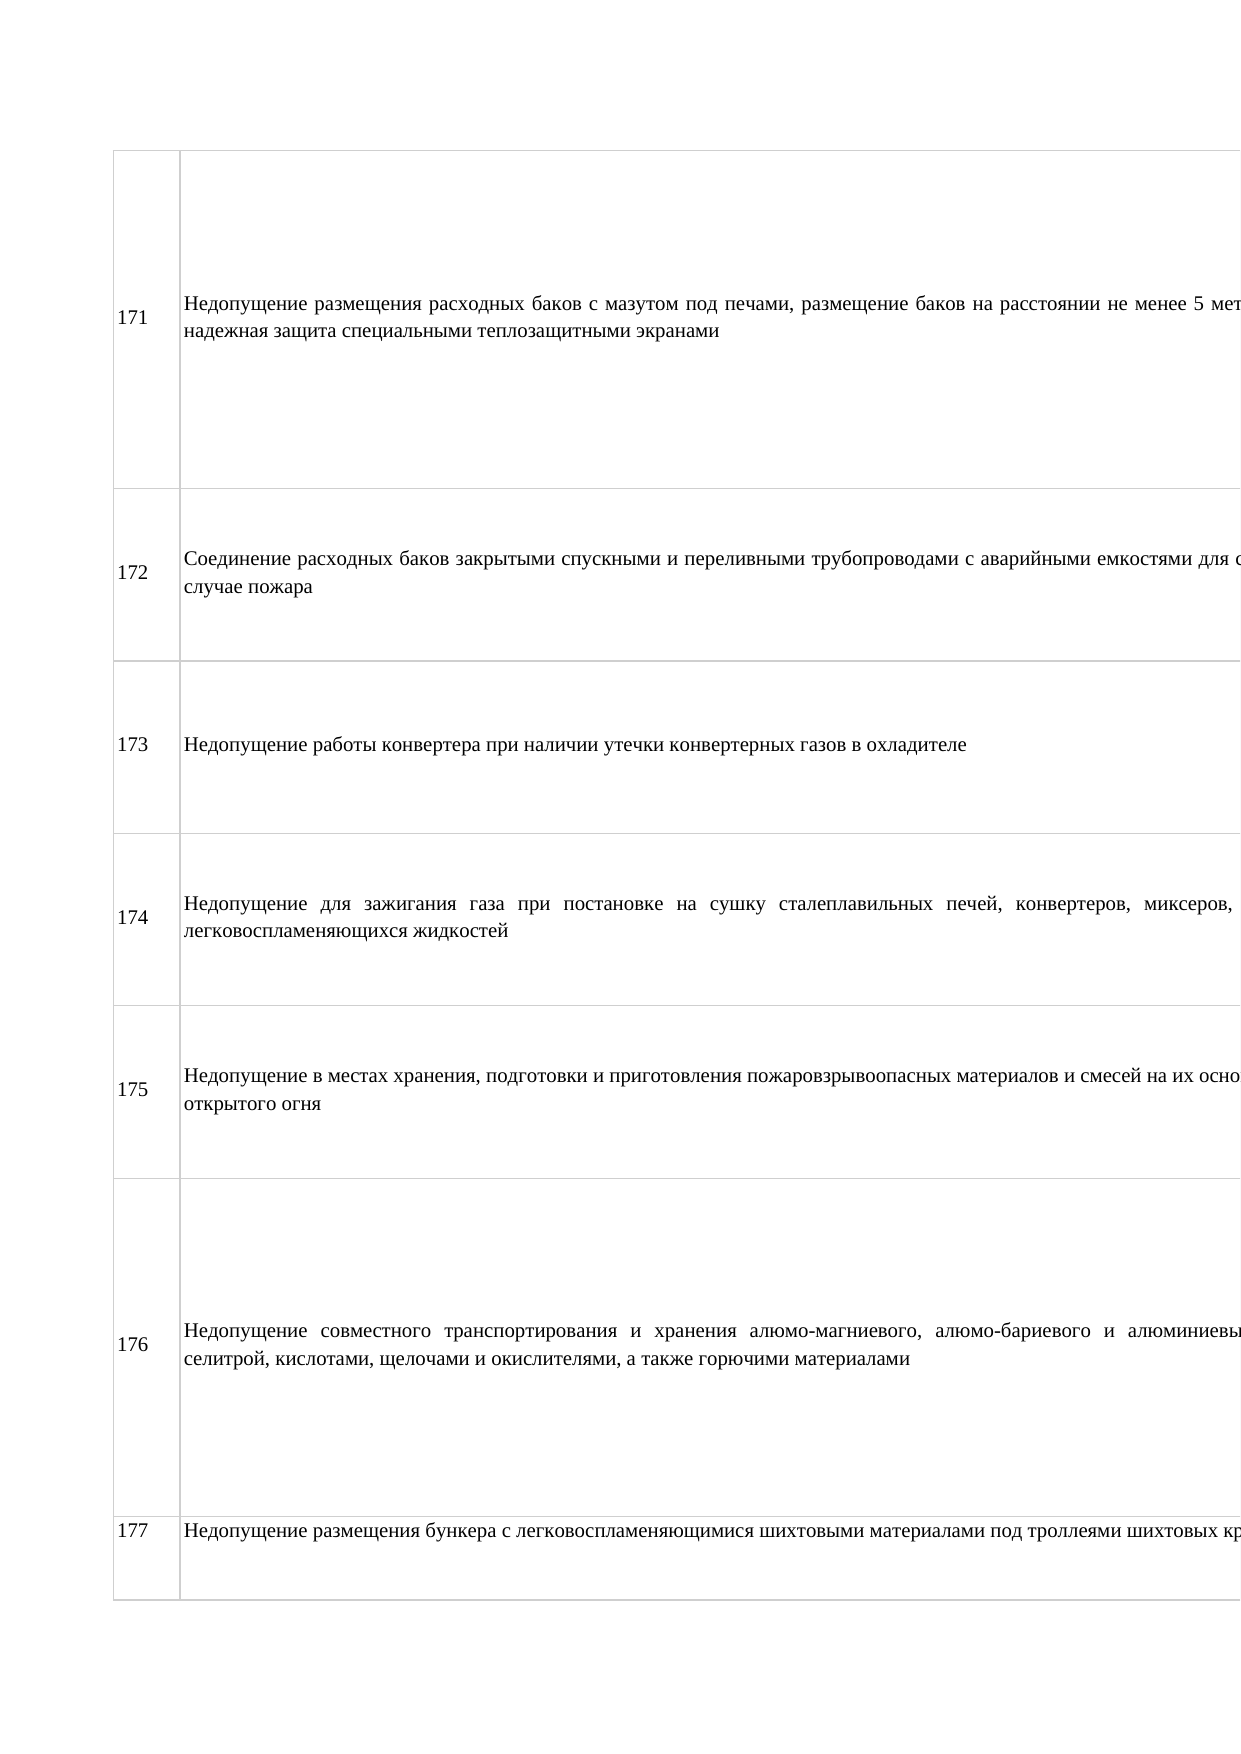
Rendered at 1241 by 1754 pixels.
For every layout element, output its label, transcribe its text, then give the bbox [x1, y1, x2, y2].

table_cell 174 [114, 834, 179, 1005]
table_cell 175 [114, 1006, 179, 1178]
table_cell Недопущение для зажигания газа при постановке на сушку сталеплавильных печей, конвертеров, миксеров, использование легковоспламеняющихся жидкостей [181, 834, 1240, 1005]
table_cell 173 [114, 662, 179, 833]
table_cell 177 [114, 1517, 179, 1599]
table_cell 172 [114, 489, 179, 660]
table_cell Недопущение размещения расходных баков с мазутом под печами, размещение баков на расстоянии не менее 5 метров от печей и надежная защита специальными теплозащитными экранами [181, 151, 1240, 488]
table_cell 176 [114, 1179, 179, 1516]
table_cell Недопущение в местах хранения, подготовки и приготовления пожаровзрывоопасных материалов и смесей на их основе, применение открытого огня [181, 1006, 1240, 1178]
table_cell Соединение расходных баков закрытыми спускными и переливными трубопроводами с аварийными емкостями для спуска мазута в случае пожара [181, 489, 1240, 660]
table_cell 171 [114, 151, 179, 488]
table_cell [181, 1517, 1240, 1599]
table_cell Недопущение работы конвертера при наличии утечки конвертерных газов в охладителе [181, 662, 1240, 833]
table_cell Недопущение совместного транспортирования и хранения алюмо-магниевого, алюмо-бариевого и алюминиевых порошков с селитрой, кислотами, щелочами и окислителями, а также горючими материалами [181, 1179, 1240, 1516]
